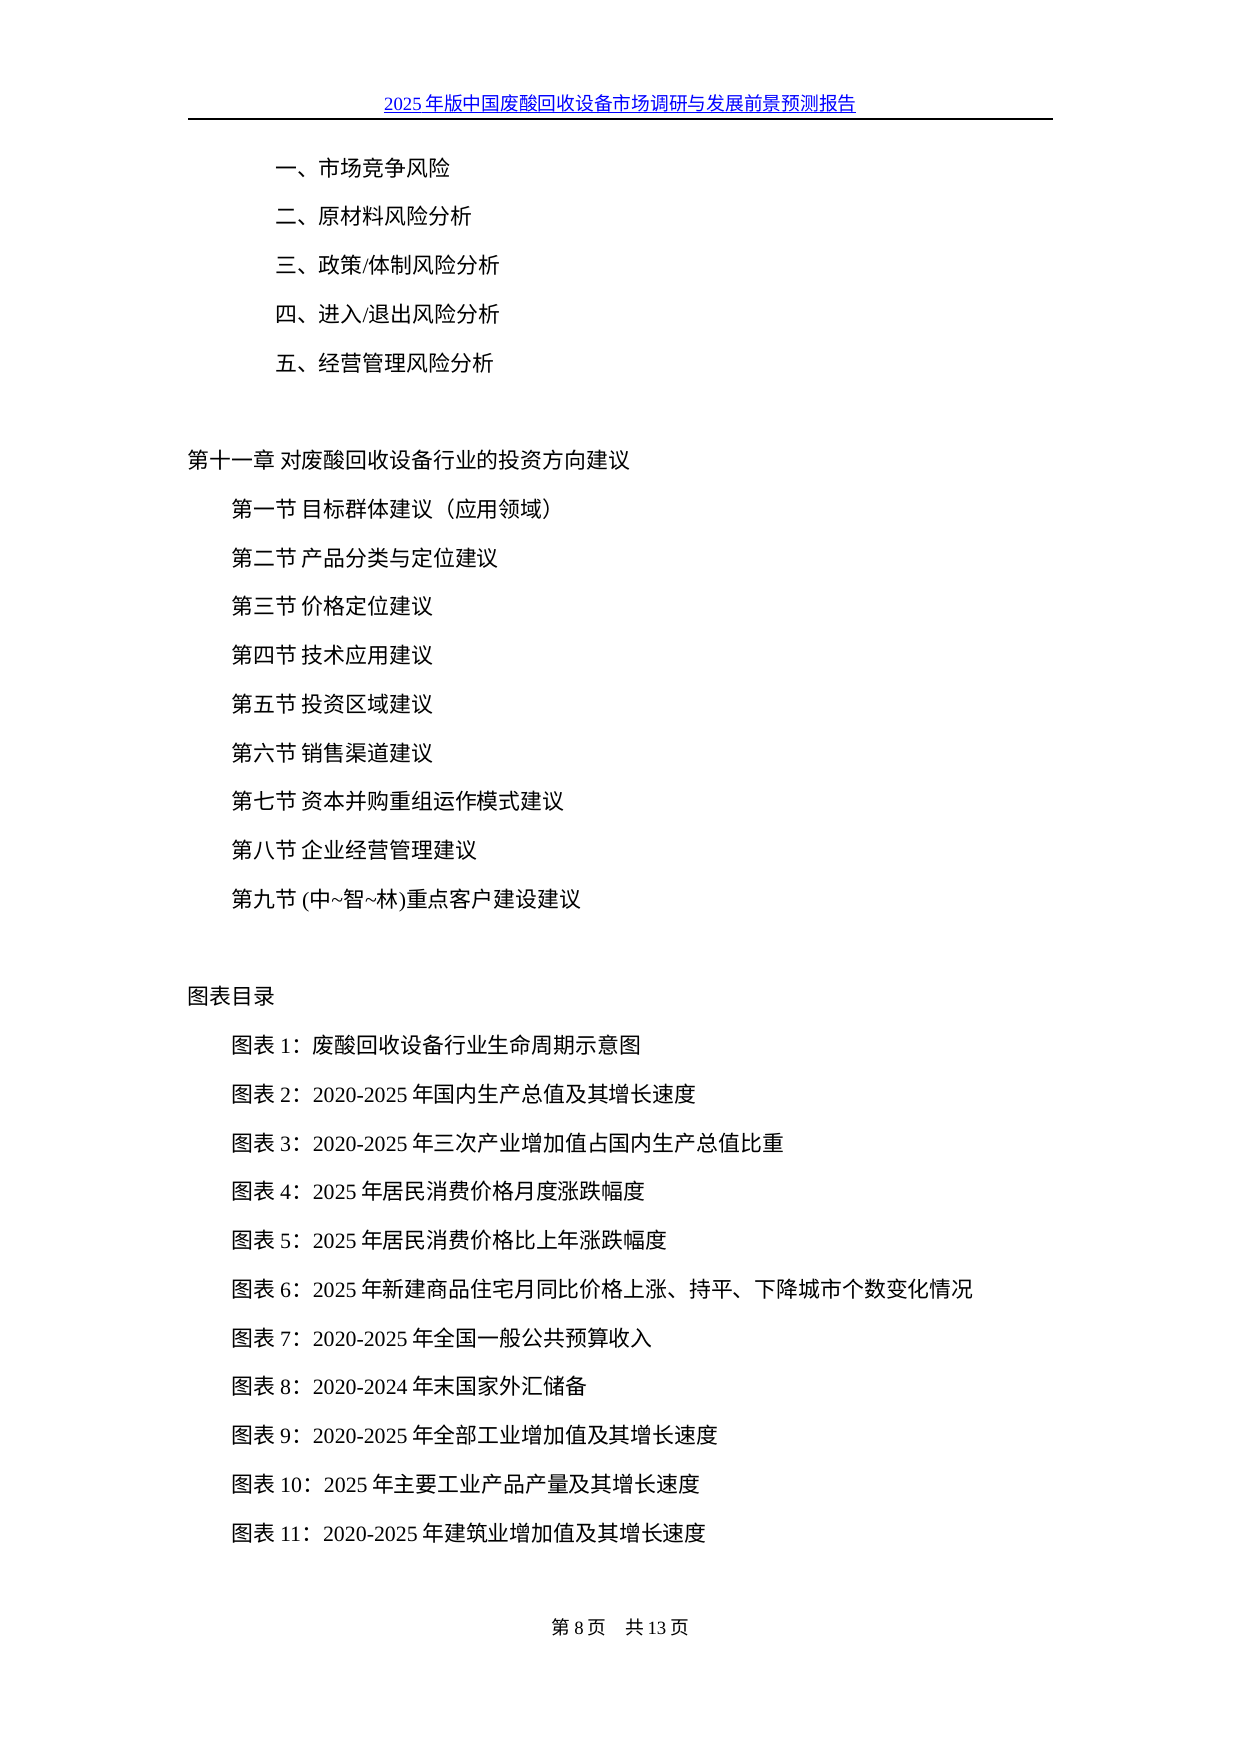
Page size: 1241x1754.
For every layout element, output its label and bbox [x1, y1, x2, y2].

text [187, 150, 1053, 1548]
